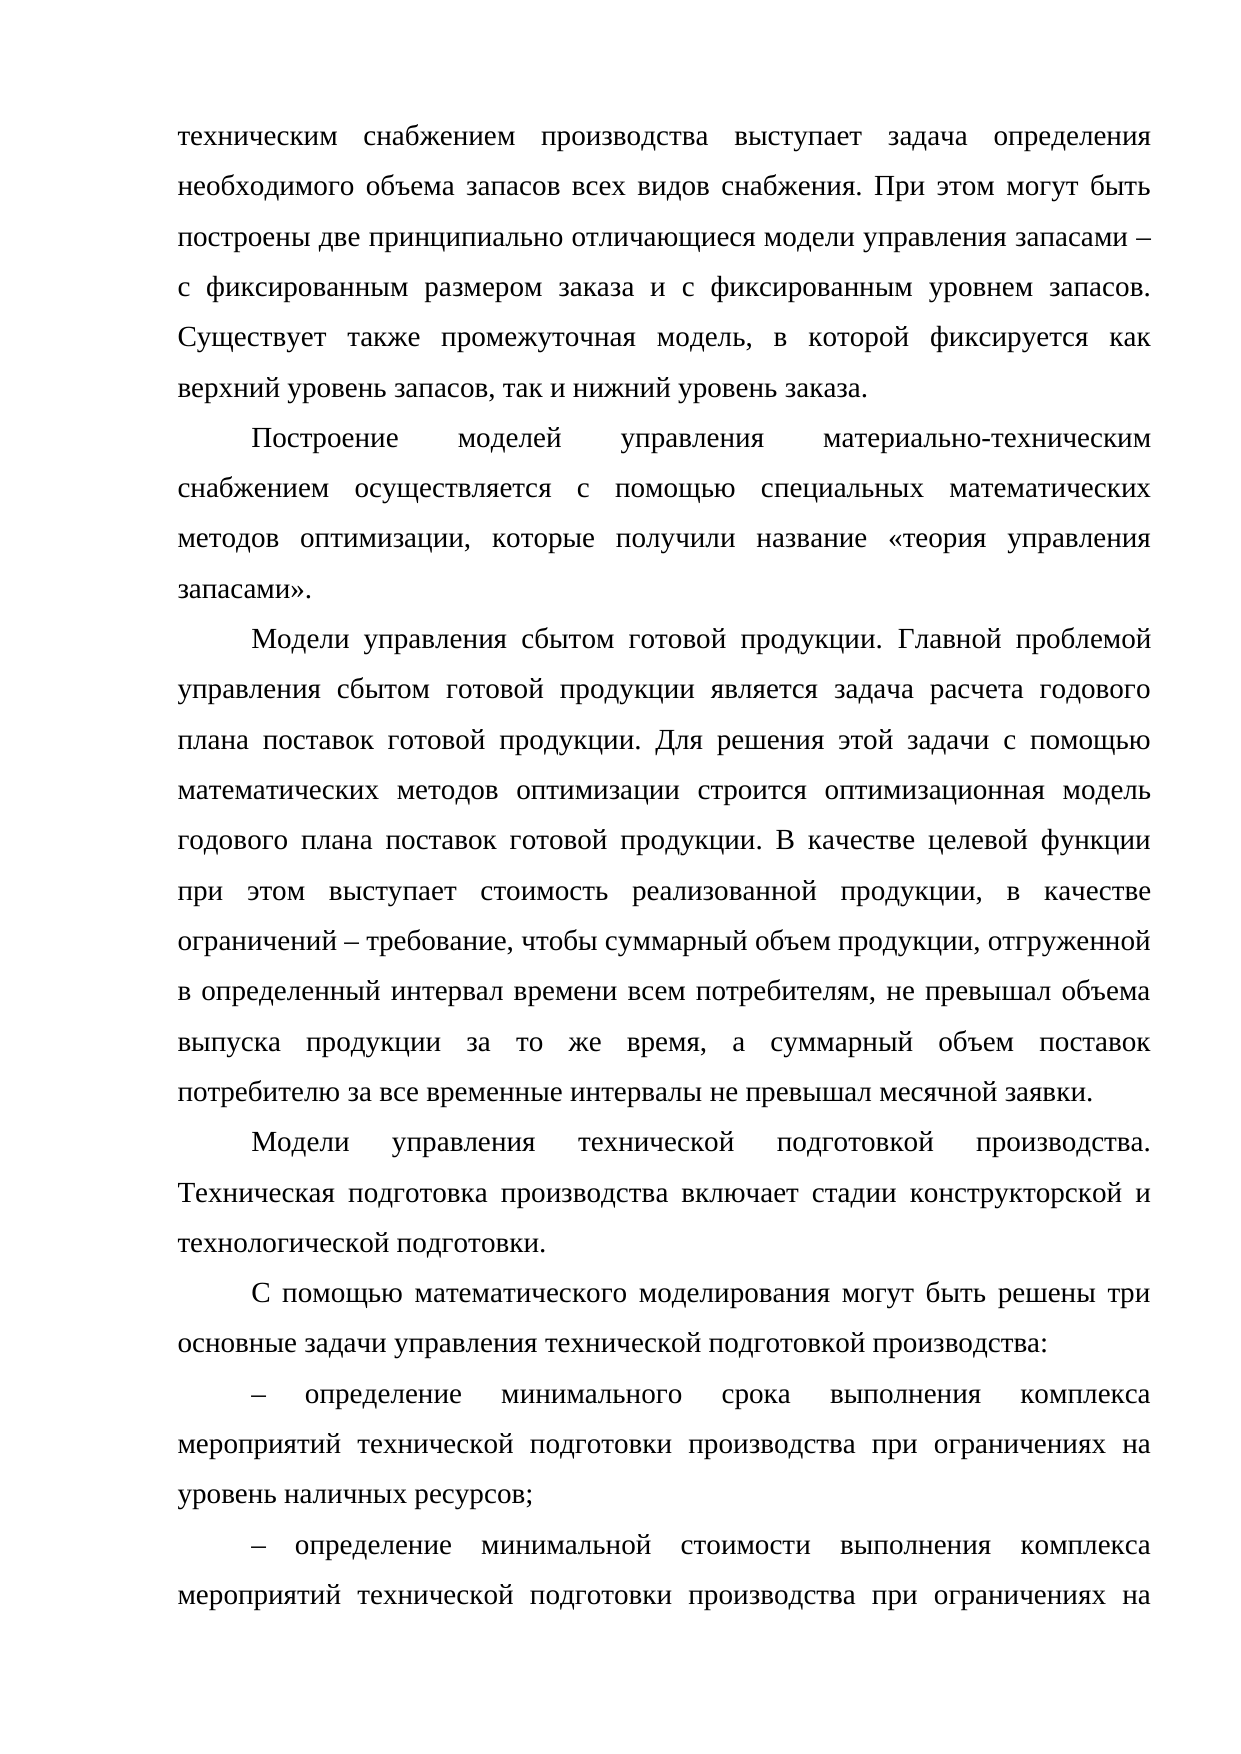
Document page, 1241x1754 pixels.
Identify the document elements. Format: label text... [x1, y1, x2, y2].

text С помощью математического моделирования могут быть решены три основные задачи управления технической подготовкой производства: [177, 1275, 1152, 1359]
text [177, 118, 1152, 403]
text Модели управления технической подготовкой производства. Техническая подготовка производства включает стадии конструкторской и технологической подготовки. [177, 1124, 1152, 1258]
text Построение моделей управления материально-техническим снабжением осуществляется с помощью специальных математических методов оптимизации, которые получили название «теория управления запасами». [177, 420, 1152, 604]
text – определение минимального срока выполнения комплекса мероприятий технической подготовки производства при ограничениях на уровень наличных ресурсов; [177, 1376, 1152, 1510]
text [177, 1527, 1152, 1611]
text Модели управления сбытом готовой продукции. Главной проблемой управления сбытом готовой продукции является задача расчета годового плана поставок готовой продукции. Для решения этой задачи с помощью математических методов оптимизации строится оптимизационная модель годового плана поставок готовой продукции. В качестве целевой функции при этом выступает стоимость реализованной продукции, в качестве ограничений – требование, чтобы суммарный объем продукции, отгруженной в определенный интервал времени всем потребителям, не превышал объема выпуска продукции за то же время, а суммарный объем поставок потребителю за все временные интервалы не превышал месячной заявки. [177, 621, 1152, 1108]
